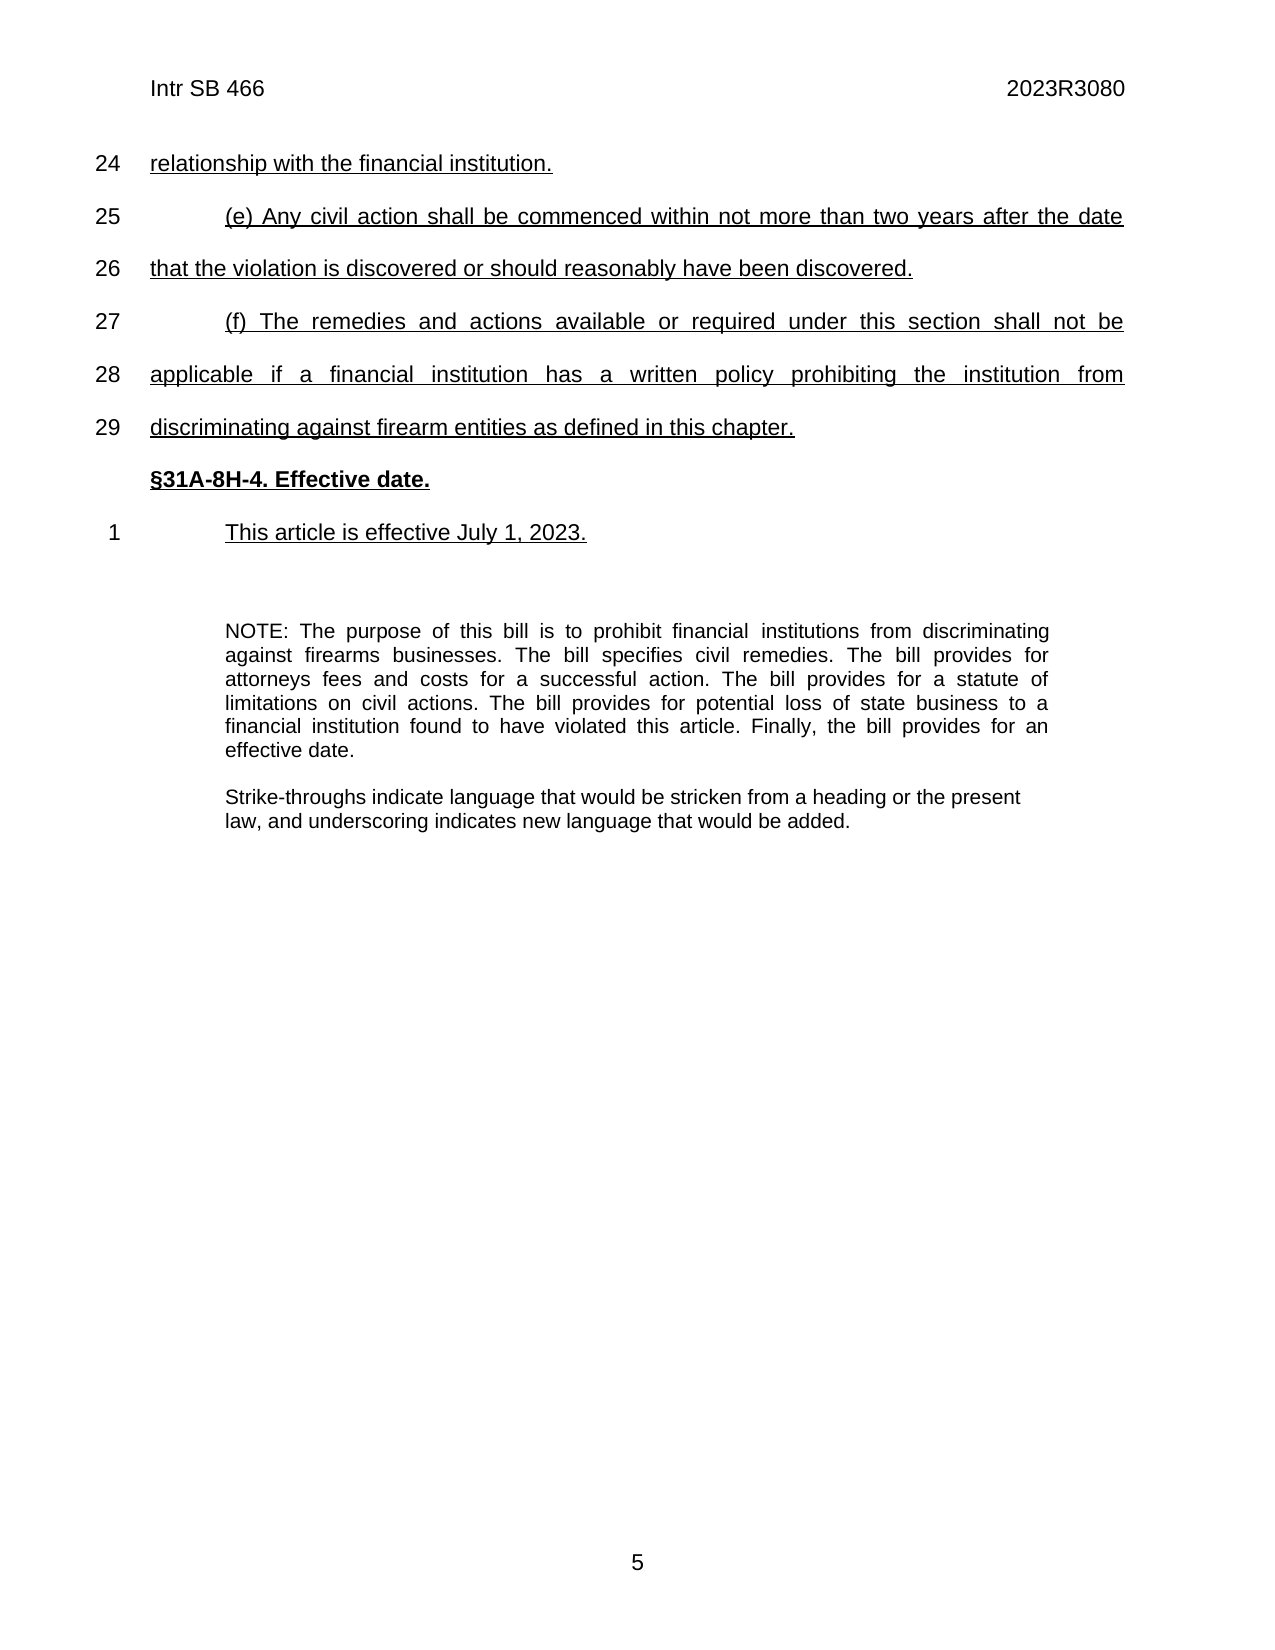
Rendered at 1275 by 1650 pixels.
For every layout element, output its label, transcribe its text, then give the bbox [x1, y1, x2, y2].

text NOTE: The purpose of this bill is to prohibit financial institutions from discriminating against firearms businesses. The bill specifies civil remedies. The bill provides for attorneys fees and costs for a successful action. The bill provides for a statute of limitations on civil actions. The bill provides for potential loss of state business to a financial institution found to have violated this article. Finally, the bill provides for an effective date. [225, 618, 1050, 762]
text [150, 150, 1125, 176]
text (f) The remedies and actions available or required under this section shall not be applicable if a financial institution has a written policy prohibiting the institution from discriminating against firearm entities as defined in this chapter. [150, 385, 1125, 440]
text Strike-throughs indicate language that would be stricken from a heading or the present law, and underscoring indicates new language that would be added. [225, 785, 1050, 833]
text (e) Any civil action shall be commenced within not more than two years after the date that the violation is discovered or should reasonably have been discovered. [150, 203, 1125, 282]
subtitle §31A-8H-4. Effective date. [150, 466, 1125, 493]
text This article is effective July 1, 2023. [150, 519, 1125, 545]
text (f) The remedies and actions available or required under this section shall not be applicable if a financial institution has a written policy prohibiting the institution from discriminating against firearm entities as defined in this chapter. [150, 308, 1125, 384]
